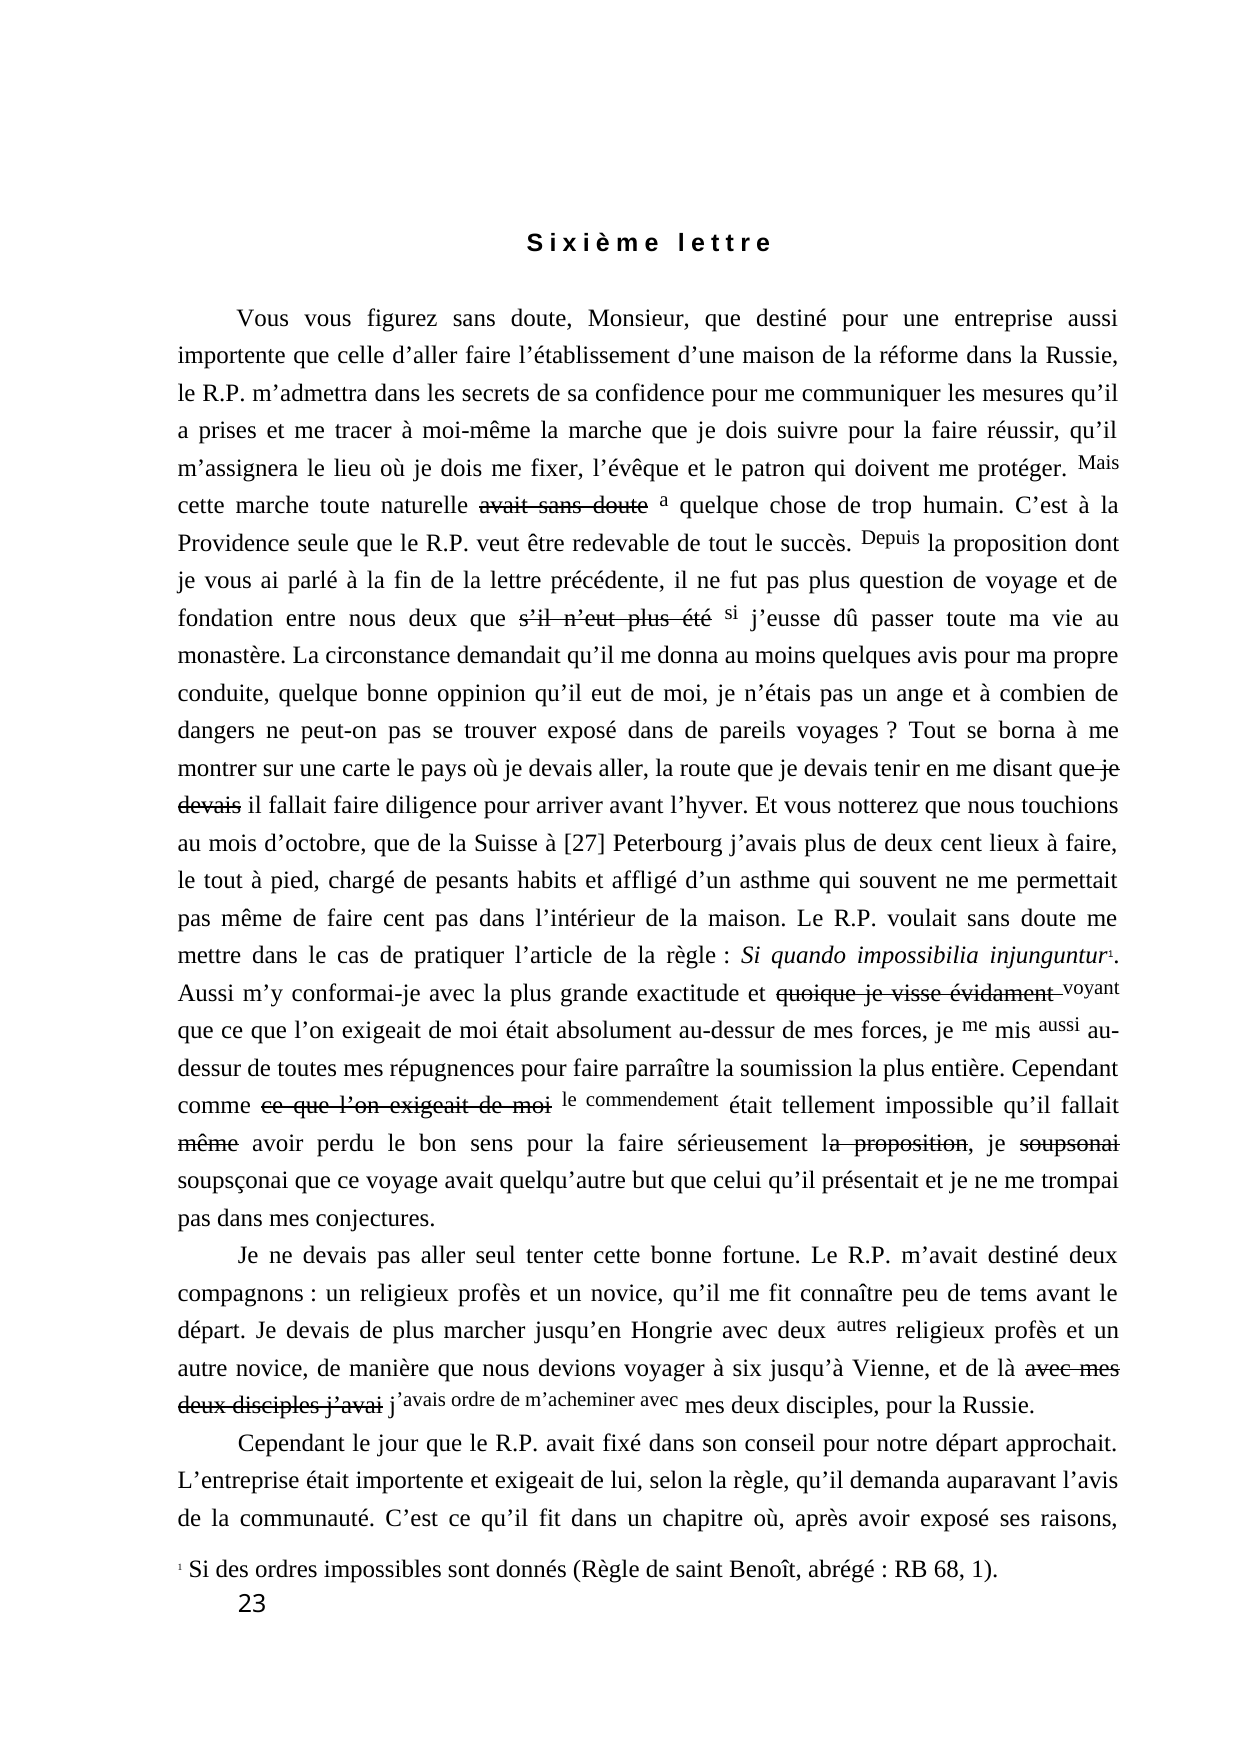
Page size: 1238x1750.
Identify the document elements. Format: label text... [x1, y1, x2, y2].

text Je ne devais pas aller seul tenter cette bonne fortune. Le R.P. m’avait destiné deux compagnons : un religieux profès et un novice, qu’il me fit connaître peu de tems avant le départ. Je devais de plus marcher jusqu’en Hongrie avec deux autres religieux profès et un autre novice, de manière que nous devions voyager à six jusqu’à Vienne, et de là avec mes deux disciples j’avai j’avais ordre de m’acheminer avec mes deux disciples, pour la Russie. [177, 1232, 1119, 1419]
title Sixième lettre [177, 219, 1119, 257]
text Vous vous figurez sans doute, Monsieur, que destiné pour une entreprise aussi importente que celle d’aller faire l’établissement d’une maison de la réforme dans la Russie, le R.P. m’admettra dans les secrets de sa confidence pour me communiquer les mesures qu’il a prises et me tracer à moi-même la marche que je dois suivre pour la faire réussir, qu’il m’assignera le lieu où je dois me fixer, l’évêque et le patron qui doivent me protéger. Mais cette marche toute naturelle avait sans doute a quelque chose de trop humain. C’est à la Providence seule que le R.P. veut être redevable de tout le succès. Depuis la proposition dont je vous ai parlé à la fin de la lettre précédente, il ne fut pas plus question de voyage et de fondation entre nous deux que s’il n’eut plus été si j’eusse dû passer toute ma vie au monastère. La circonstance demandait qu’il me donna au moins quelques avis pour ma propre conduite, quelque bonne oppinion qu’il eut de moi, je n’étais pas un ange et à combien de dangers ne peut-on pas se trouver exposé dans de pareils voyages ? Tout se borna à me montrer sur une carte le pays où je devais aller, la route que je devais tenir en me disant que je devais il fallait faire diligence pour arriver avant l’hyver. Et vous notterez que nous touchions au mois d’octobre, que de la Suisse à [27] Peterbourg j’avais plus de deux cent lieux à faire, le tout à pied, chargé de pesants habits et affligé d’un asthme qui souvent ne me permettait pas même de faire cent pas dans l’intérieur de la maison. Le R.P. voulait sans doute me mettre dans le cas de pratiquer l’article de la règle : Si quando impossibilia injunguntur. Aussi m’y conformai-je avec la plus grande exactitude et quoique je visse évidament voyant que ce que l’on exigeait de moi était absolument au-dessur de mes forces, je me mis aussi au-dessur de toutes mes répugnences pour faire parraître la soumission la plus entière. Cependant comme ce que l’on exigeait de moi le commendement était tellement impossible qu’il fallait même avoir perdu le bon sens pour la faire sérieusement la proposition, je soupsonai soupsçonai que ce voyage avait quelqu’autre but que celui qu’il présentait et je ne me trompai pas dans mes conjectures. [177, 294, 1119, 1232]
